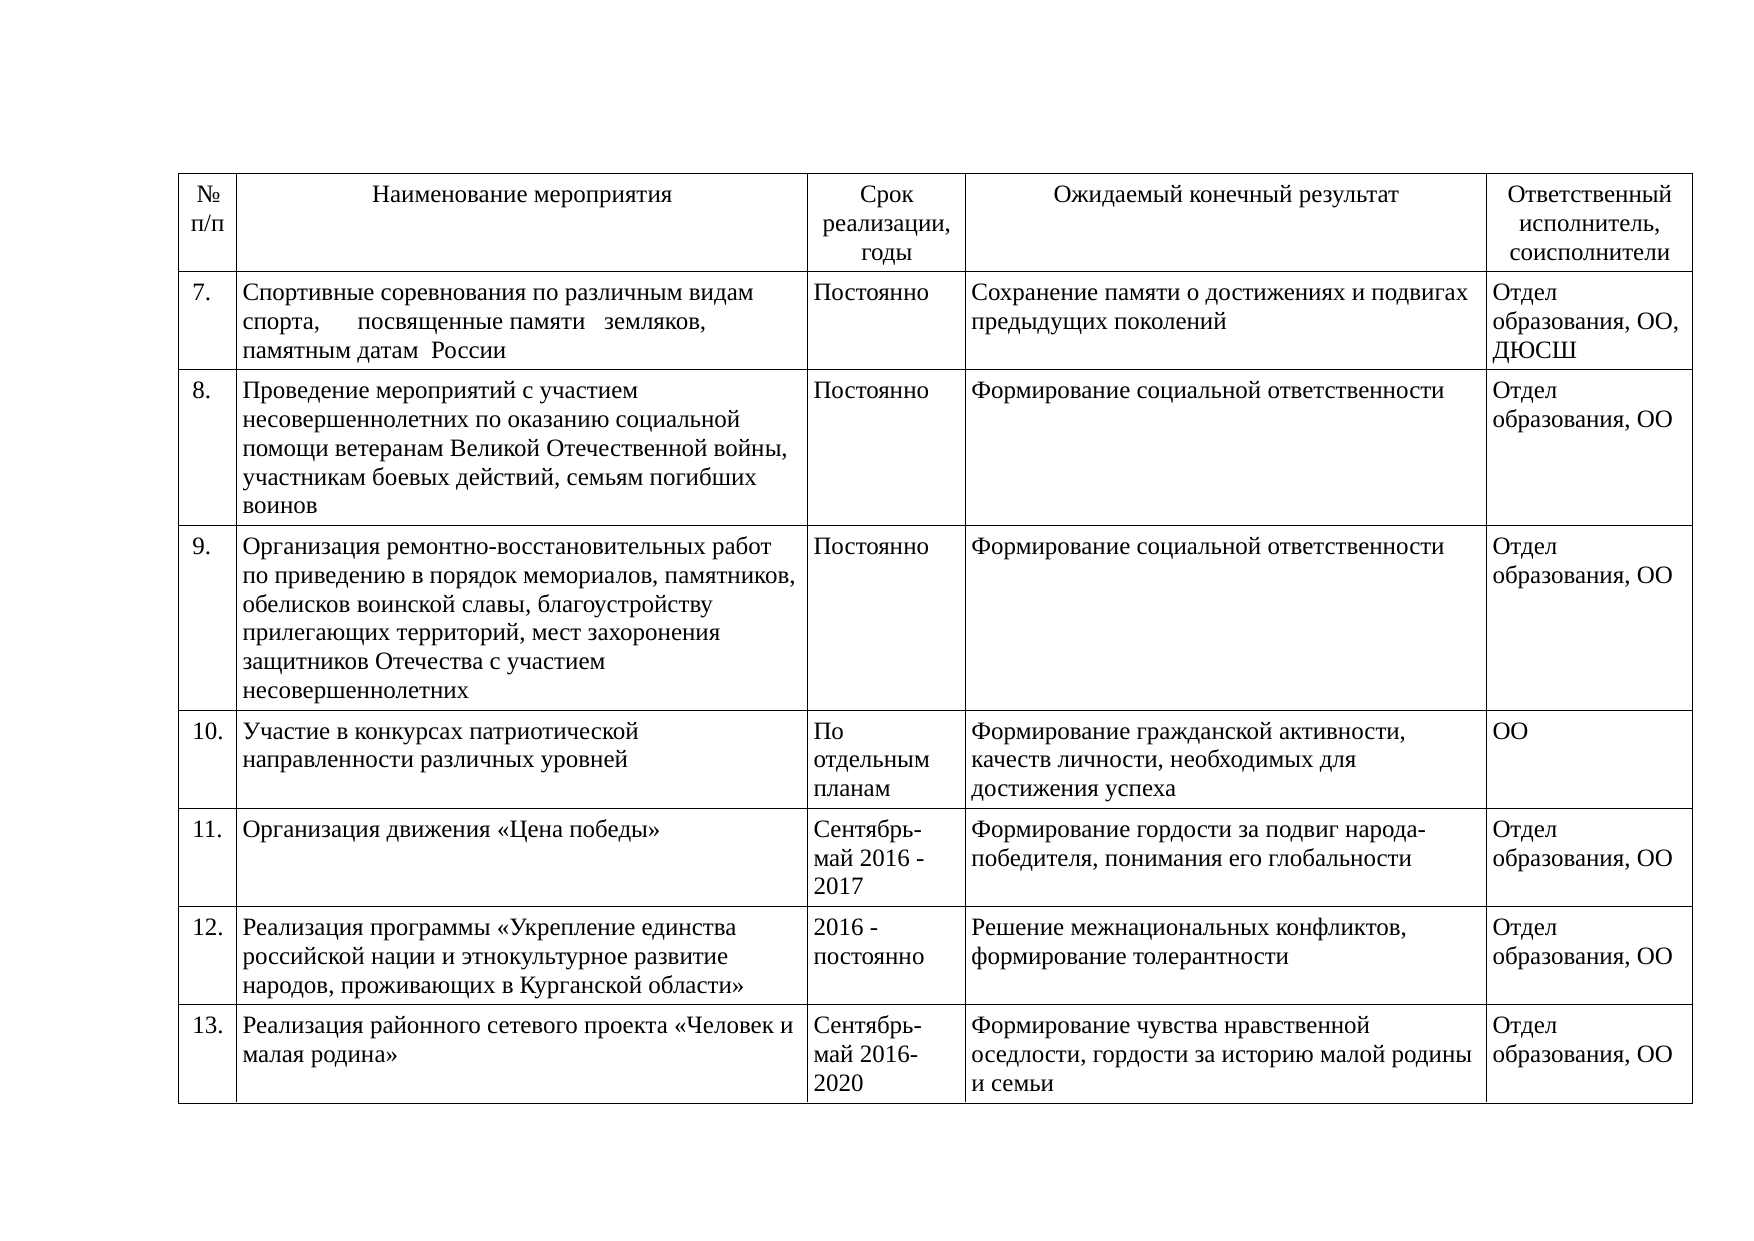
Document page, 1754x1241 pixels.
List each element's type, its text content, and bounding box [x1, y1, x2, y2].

table_header Срок реализации, годы [808, 174, 965, 271]
table_cell Отдел образования, ОО [1487, 809, 1692, 906]
table_cell Проведение мероприятий с участием несовершеннолетних по оказанию социальной помощи ветеранам Великой Отечественной войны, участникам боевых действий, семьям погибших воинов [237, 370, 807, 525]
table_cell [179, 907, 236, 1004]
table_header Наименование мероприятия [237, 174, 807, 271]
table_cell 2016 - постоянно [808, 907, 965, 1004]
table_cell Спортивные соревнования по различным видам спорта, посвященные памяти земляков, памятным датам России [237, 272, 807, 369]
table_cell Формирование социальной ответственности [966, 370, 1486, 525]
table_cell Организация движения «Цена победы» [237, 809, 807, 906]
table_cell Организация ремонтно-восстановительных работ по приведению в порядок мемориалов, памятников, обелисков воинской славы, благоустройству прилегающих территорий, мест захоронения защитников Отечества с участием несовершеннолетних [237, 526, 807, 709]
table_header Ожидаемый конечный результат [966, 174, 1486, 271]
table_cell Сентябрь-май 2016-2020 [808, 1005, 965, 1102]
table_cell [179, 272, 236, 369]
table_cell Сохранение памяти о достижениях и подвигах предыдущих поколений [966, 272, 1486, 369]
table_cell Формирование чувства нравственной оседлости, гордости за историю малой родины и семьи [966, 1005, 1486, 1102]
table_cell Формирование социальной ответственности [966, 526, 1486, 709]
table_cell [179, 526, 236, 709]
table_cell Отдел образования, ОО [1487, 370, 1692, 525]
table_cell Сентябрь-май 2016 -2017 [808, 809, 965, 906]
table_cell Постоянно [808, 272, 965, 369]
table_cell [179, 370, 236, 525]
table_cell Формирование гражданской активности, качеств личности, необходимых для достижения успеха [966, 711, 1486, 808]
table_cell Постоянно [808, 370, 965, 525]
table_cell Отдел образования, ОО [1487, 526, 1692, 709]
table_cell Реализация районного сетевого проекта «Человек и малая родина» [237, 1005, 807, 1102]
table_cell По отдельным планам [808, 711, 965, 808]
table_cell Формирование гордости за подвиг народа-победителя, понимания его глобальности [966, 809, 1486, 906]
table_cell Отдел образования, ОО [1487, 907, 1692, 1004]
table_cell Решение межнациональных конфликтов, формирование толерантности [966, 907, 1486, 1004]
table_cell Участие в конкурсах патриотической направленности различных уровней [237, 711, 807, 808]
table_cell [179, 809, 236, 906]
table_cell ОО [1487, 711, 1692, 808]
table_cell Постоянно [808, 526, 965, 709]
table_cell [179, 711, 236, 808]
table_cell [179, 1005, 236, 1102]
table_header № п/п [179, 174, 236, 271]
table_cell Реализация программы «Укрепление единства российской нации и этнокультурное развитие народов, проживающих в Курганской области» [237, 907, 807, 1004]
table_cell Отдел образования, ОО, ДЮСШ [1487, 272, 1692, 369]
table_cell Отдел образования, ОО [1487, 1005, 1692, 1102]
table_header Ответственный исполнитель, соисполнители [1487, 174, 1692, 271]
